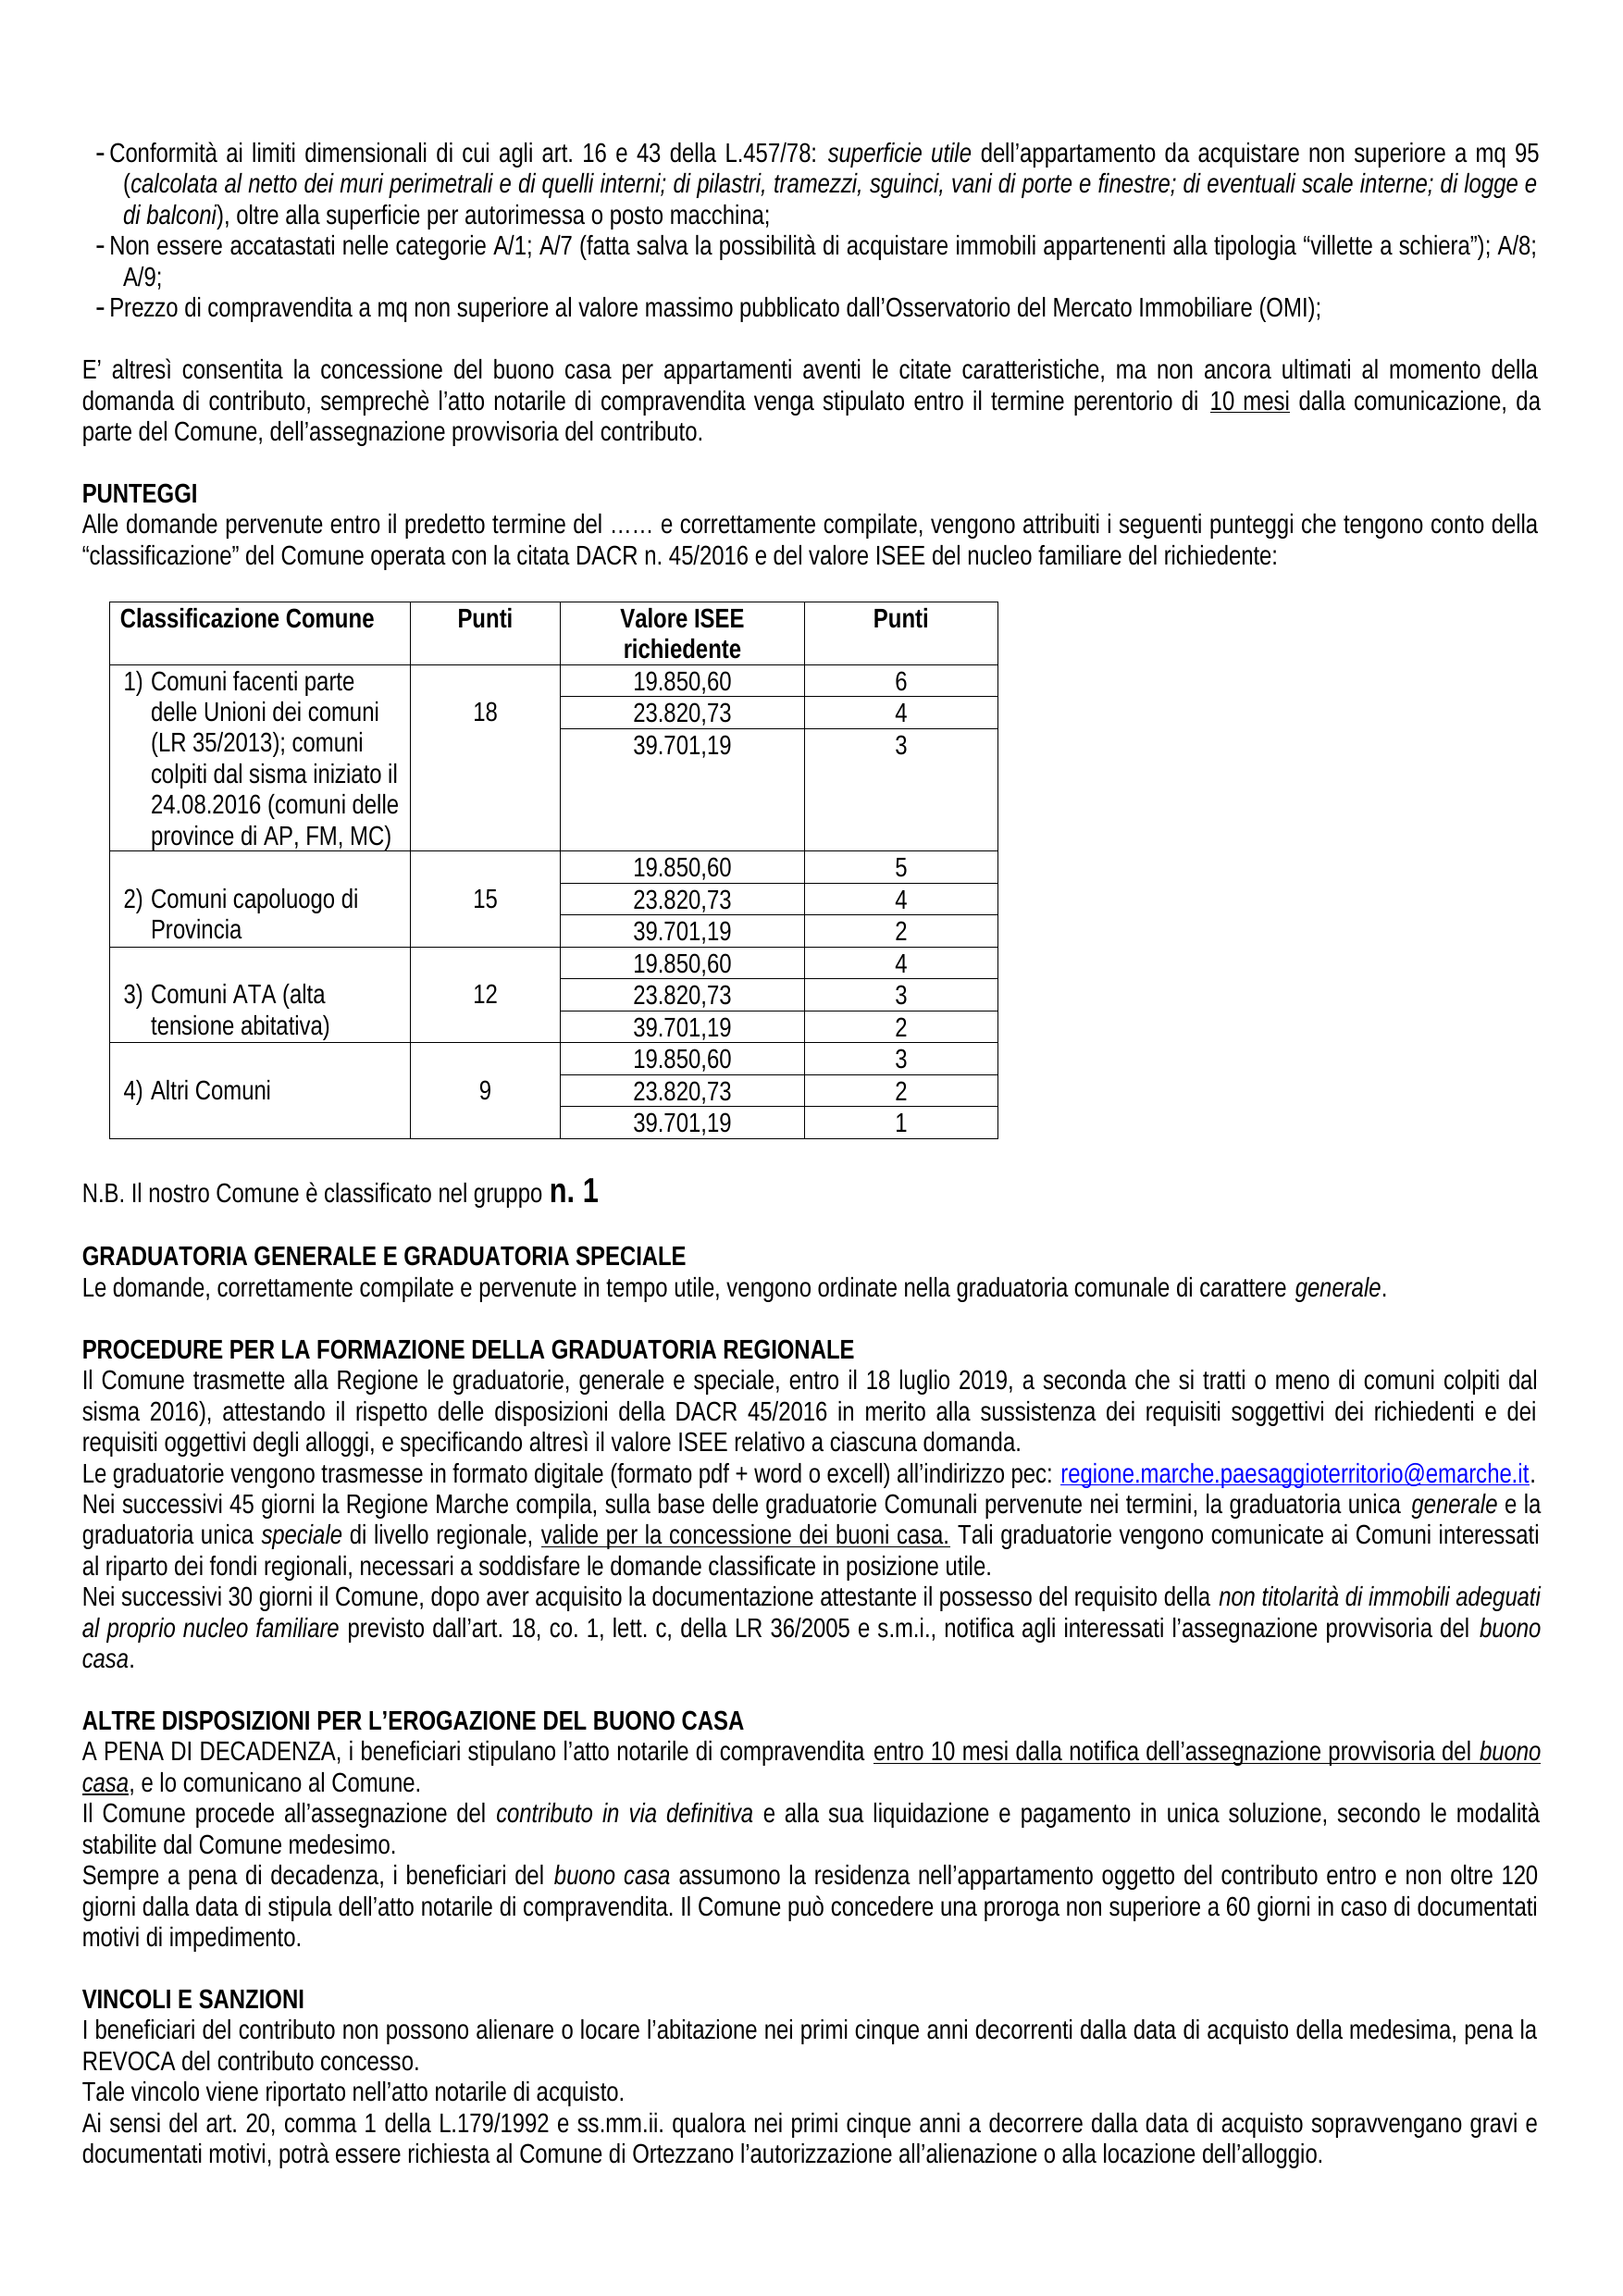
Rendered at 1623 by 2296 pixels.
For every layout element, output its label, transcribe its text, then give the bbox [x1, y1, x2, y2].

table_cell 12 [411, 948, 560, 1042]
table_cell 19.850,60 [561, 1043, 804, 1074]
table_cell 6 [805, 665, 997, 696]
text PROCEDURE PER LA FORMAZIONE DELLA GRADUATORIA REGIONALE [81, 1334, 1541, 1364]
list Prezzo di compravendita a mq non superiore al valore massimo pubblicato dall’Osservatorio del Mercato Immobiliare (OMI); [95, 292, 1541, 323]
text Sempre a pena di decadenza, i beneficiari del buono casa assumono la residenza nell’appartamento oggetto del contributo entro e non oltre 120 giorni dalla data di stipula dell’atto notarile di compravendita. Il Comune può concedere una proroga non superiore a 60 giorni in caso di documentati motivi di impedimento. [81, 1859, 1541, 1953]
table_cell 18 [411, 665, 560, 850]
table_cell 4 [805, 948, 997, 978]
table_cell 2 [805, 1075, 997, 1106]
table_cell Comuni capoluogo di Provincia [110, 851, 410, 947]
table_header Punti [805, 602, 997, 664]
text Nei successivi 45 giorni la Regione Marche compila, sulla base delle graduatorie Comunali pervenute nei termini, la graduatoria unica generale e la graduatoria unica speciale di livello regionale, valide per la concessione dei buoni casa. Tali graduatorie vengono comunicate ai Comuni interessati al riparto dei fondi regionali, necessari a soddisfare le domande classificate in posizione utile. [81, 1488, 1541, 1581]
table_cell 23.820,73 [561, 979, 804, 1011]
table_cell 39.701,19 [561, 1107, 804, 1138]
table_cell 5 [805, 851, 997, 883]
text N.B. Il nostro Comune è classificato nel gruppo n. 1 [81, 1170, 1541, 1210]
table_cell 19.850,60 [561, 665, 804, 696]
text Le domande, correttamente compilate e pervenute in tempo utile, vengono ordinate nella graduatoria comunale di carattere generale. [81, 1272, 1541, 1302]
text Il Comune procede all’assegnazione del contributo in via definitiva e alla sua liquidazione e pagamento in unica soluzione, secondo le modalità stabilite dal Comune medesimo. [81, 1797, 1541, 1859]
text Ai sensi del art. 20, comma 1 della L.179/1992 e ss.mm.ii. qualora nei primi cinque anni a decorrere dalla data di acquisto sopravvengano gravi e documentati motivi, potrà essere richiesta al Comune di Ortezzano l’autorizzazione all’alienazione o alla locazione dell’alloggio. [81, 2107, 1541, 2169]
table_cell 23.820,73 [561, 1075, 804, 1106]
table_cell 19.850,60 [561, 948, 804, 978]
table_header Punti [411, 602, 560, 664]
table_cell 3 [805, 729, 997, 850]
table_cell Comuni ATA (alta tensione abitativa) [110, 948, 410, 1042]
table_cell 15 [411, 851, 560, 947]
text Alle domande pervenute entro il predetto termine del …… e correttamente compilate, vengono attribuiti i seguenti punteggi che tengono conto della “classificazione” del Comune operata con la citata DACR n. 45/2016 e del valore ISEE del nucleo familiare del richiedente: [81, 508, 1541, 570]
text A PENA DI DECADENZA, i beneficiari stipulano l’atto notarile di compravendita entro 10 mesi dalla notifica dell’assegnazione provvisoria del buono casa, e lo comunicano al Comune. [81, 1736, 1541, 1797]
table_cell 2 [805, 915, 997, 947]
table_cell 19.850,60 [561, 851, 804, 883]
table_cell 39.701,19 [561, 915, 804, 947]
table_cell 23.820,73 [561, 884, 804, 914]
table_cell 39.701,19 [561, 1011, 804, 1042]
table_cell 39.701,19 [561, 729, 804, 850]
table_header Classificazione Comune [110, 602, 410, 664]
text VINCOLI E SANZIONI [81, 1983, 1541, 2015]
table_cell 23.820,73 [561, 697, 804, 728]
list Conformità ai limiti dimensionali di cui agli art. 16 e 43 della L.457/78: superficie utile dell’appartamento da acquistare non superiore a mq 95 (calcolata al netto dei muri perimetrali e di quelli interni; di pilastri, tramezzi, sguinci, vani di porte e finestre; di eventuali scale interne; di logge e di balconi), oltre alla superficie per autorimessa o posto macchina; [95, 137, 1541, 230]
text ALTRE DISPOSIZIONI PER L’EROGAZIONE DEL BUONO CASA [81, 1705, 1541, 1736]
text E’ altresì consentita la concessione del buono casa per appartamenti aventi le citate caratteristiche, ma non ancora ultimati al momento della domanda di contributo, semprechè l’atto notarile di compravendita venga stipulato entro il termine perentorio di 10 mesi dalla comunicazione, da parte del Comune, dell’assegnazione provvisoria del contributo. [81, 354, 1541, 447]
text GRADUATORIA GENERALE E GRADUATORIA SPECIALE [81, 1241, 1541, 1272]
text Le graduatorie vengono trasmesse in formato digitale (formato pdf + word o excell) all’indirizzo pec: regione.marche.paesaggioterritorio@emarche.it. [81, 1458, 1541, 1488]
text PUNTEGGI [81, 478, 1541, 508]
text Nei successivi 30 giorni il Comune, dopo aver acquisito la documentazione attestante il possesso del requisito della non titolarità di immobili adeguati al proprio nucleo familiare previsto dall’art. 18, co. 1, lett. c, della LR 36/2005 e s.m.i., notifica agli interessati l’assegnazione provvisoria del buono casa. [81, 1581, 1541, 1674]
table_cell 3 [805, 979, 997, 1011]
list Non essere accatastati nelle categorie A/1; A/7 (fatta salva la possibilità di acquistare immobili appartenenti alla tipologia “villette a schiera”); A/8; A/9; [95, 230, 1541, 292]
table_cell Altri Comuni [110, 1043, 410, 1138]
table_cell 3 [805, 1043, 997, 1074]
table_header Valore ISEE richiedente [561, 602, 804, 664]
table_cell 9 [411, 1043, 560, 1138]
table_cell 2 [805, 1011, 997, 1042]
table_cell 4 [805, 884, 997, 914]
text Tale vincolo viene riportato nell’atto notarile di acquisto. [81, 2076, 1541, 2107]
text I beneficiari del contributo non possono alienare o locare l’abitazione nei primi cinque anni decorrenti dalla data di acquisto della medesima, pena la REVOCA del contributo concesso. [81, 2015, 1541, 2076]
table_cell Comuni facenti parte delle Unioni dei comuni (LR 35/2013); comuni colpiti dal sisma iniziato il 24.08.2016 (comuni delle province di AP, FM, MC) [110, 665, 410, 850]
table_cell 1 [805, 1107, 997, 1138]
text Il Comune trasmette alla Regione le graduatorie, generale e speciale, entro il 18 luglio 2019, a seconda che si tratti o meno di comuni colpiti dal sisma 2016), attestando il rispetto delle disposizioni della DACR 45/2016 in merito alla sussistenza dei requisiti soggettivi dei richiedenti e dei requisiti oggettivi degli alloggi, e specificando altresì il valore ISEE relativo a ciascuna domanda. [81, 1364, 1541, 1458]
table_cell 4 [805, 697, 997, 728]
